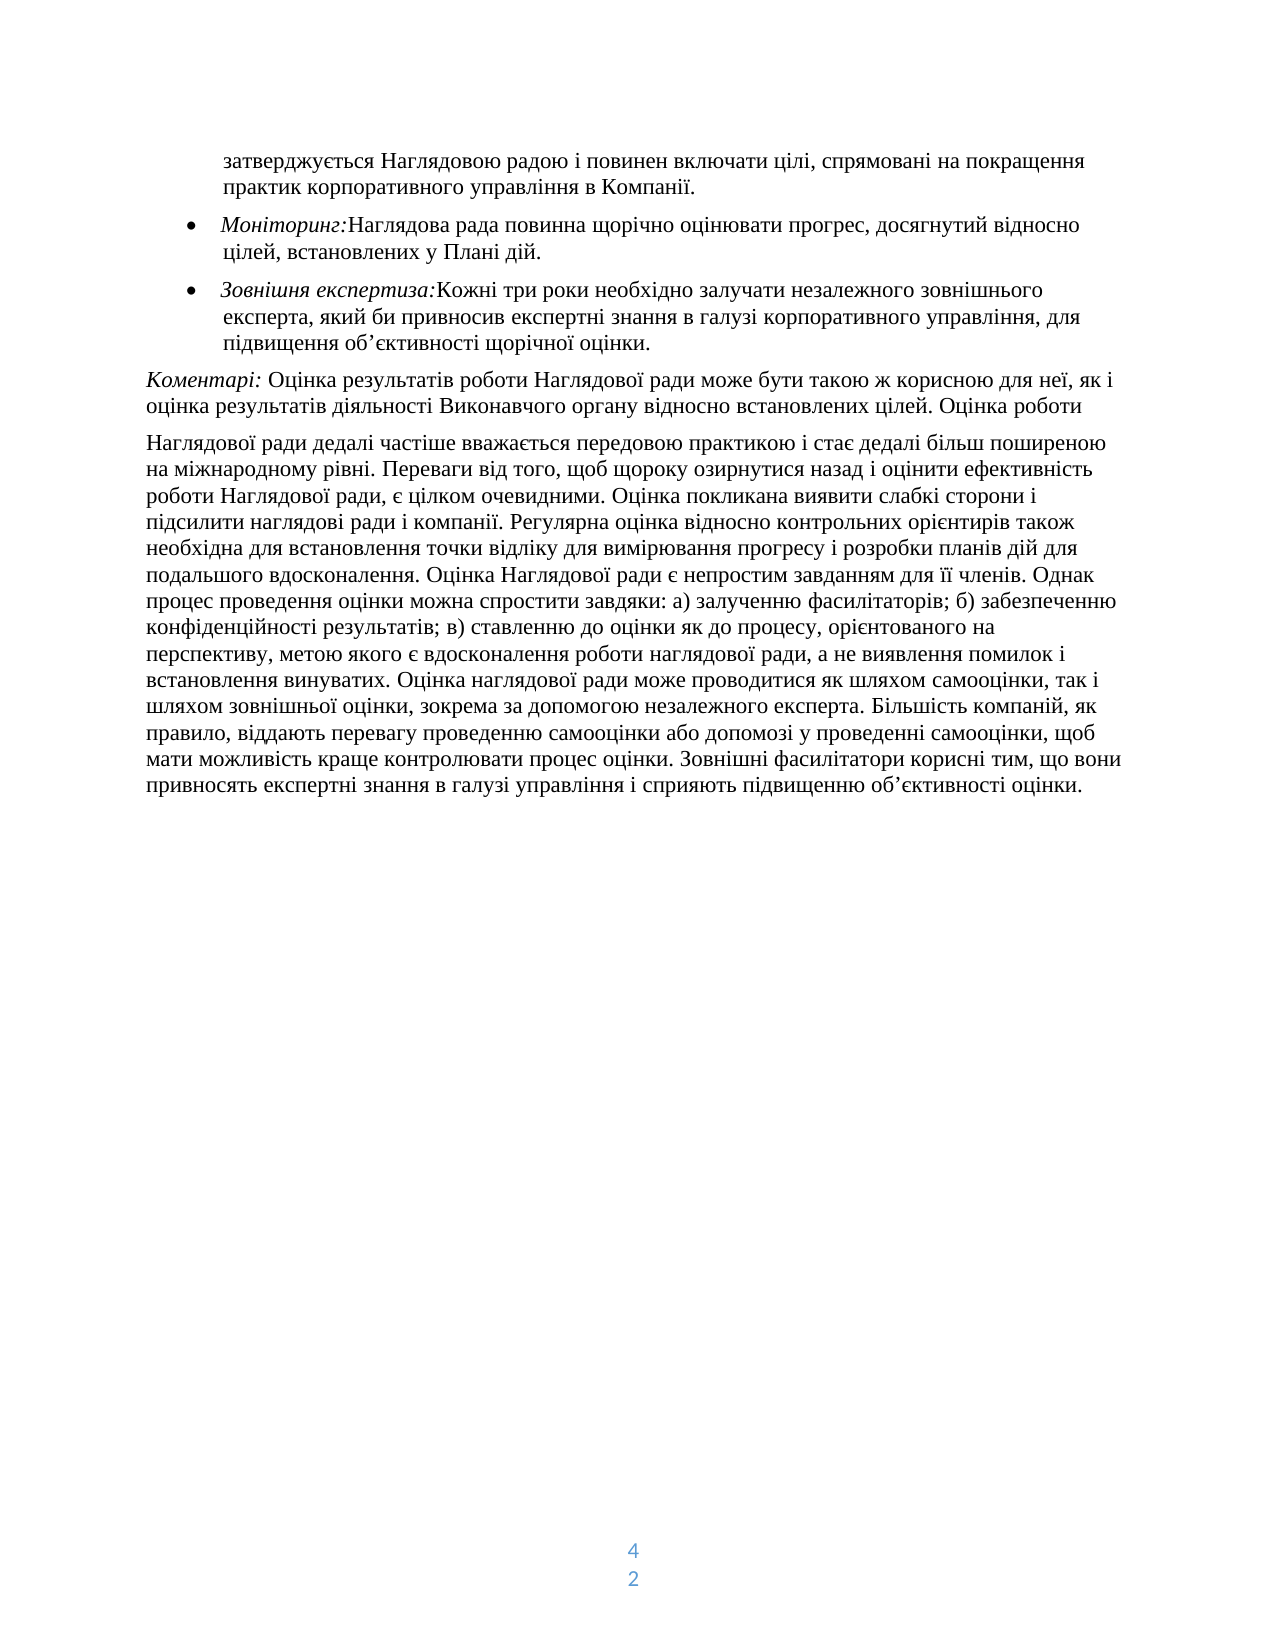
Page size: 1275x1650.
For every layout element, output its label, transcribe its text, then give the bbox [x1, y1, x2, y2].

text Наглядової ради дедалі частіше вважається передовою практикою і стає дедалі більш поширеною на міжнародному рівні. Переваги від того, щоб щороку озирнутися назад і оцінити ефективність роботи Наглядової ради, є цілком очевидними. Оцінка покликана виявити слабкі сторони і підсилити наглядові ради і компанії. Регулярна оцінка відносно контрольних орієнтирів також необхідна для встановлення точки відліку для вимірювання прогресу і розробки планів дій для подальшого вдосконалення. Оцінка Наглядової ради є непростим завданням для її членів. Однак процес проведення оцінки можна спростити завдяки: a) залученню фасилітаторів; б) забезпеченню конфіденційності результатів; в) ставленню до оцінки як до процесу, орієнтованого на перспективу, метою якого є вдосконалення роботи наглядової ради, а не виявлення помилок і встановлення винуватих. Оцінка наглядової ради може проводитися як шляхом самооцінки, так і шляхом зовнішньої оцінки, зокрема за допомогою незалежного експерта. Більшість компаній, як правило, віддають перевагу проведенню самооцінки або допомозі у проведенні самооцінки, щоб мати можливість краще контролювати процес оцінки. Зовнішні фасилітатори корисні тим, що вони привносять експертні знання в галузі управління і сприяють підвищенню об’єктивності оцінки. [146, 429, 1127, 798]
list Моніторинг:Наглядова рада повинна щорічно оцінювати прогрес, досягнутий відносно цілей, встановлених у Плані дій. [185, 210, 1127, 264]
list Зовнішня експертиза:Кожні три роки необхідно залучати незалежного зовнішнього експерта, який би привносив експертні знання в галузі корпоративного управління, для підвищення об’єктивності щорічної оцінки. [185, 275, 1127, 355]
text Коментарі: Оцінка результатів роботи Наглядової ради може бути такою ж корисною для неї, як і оцінка результатів діяльності Виконавчого органу відносно встановлених цілей. Оцінка роботи [146, 366, 1127, 418]
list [185, 147, 1127, 199]
